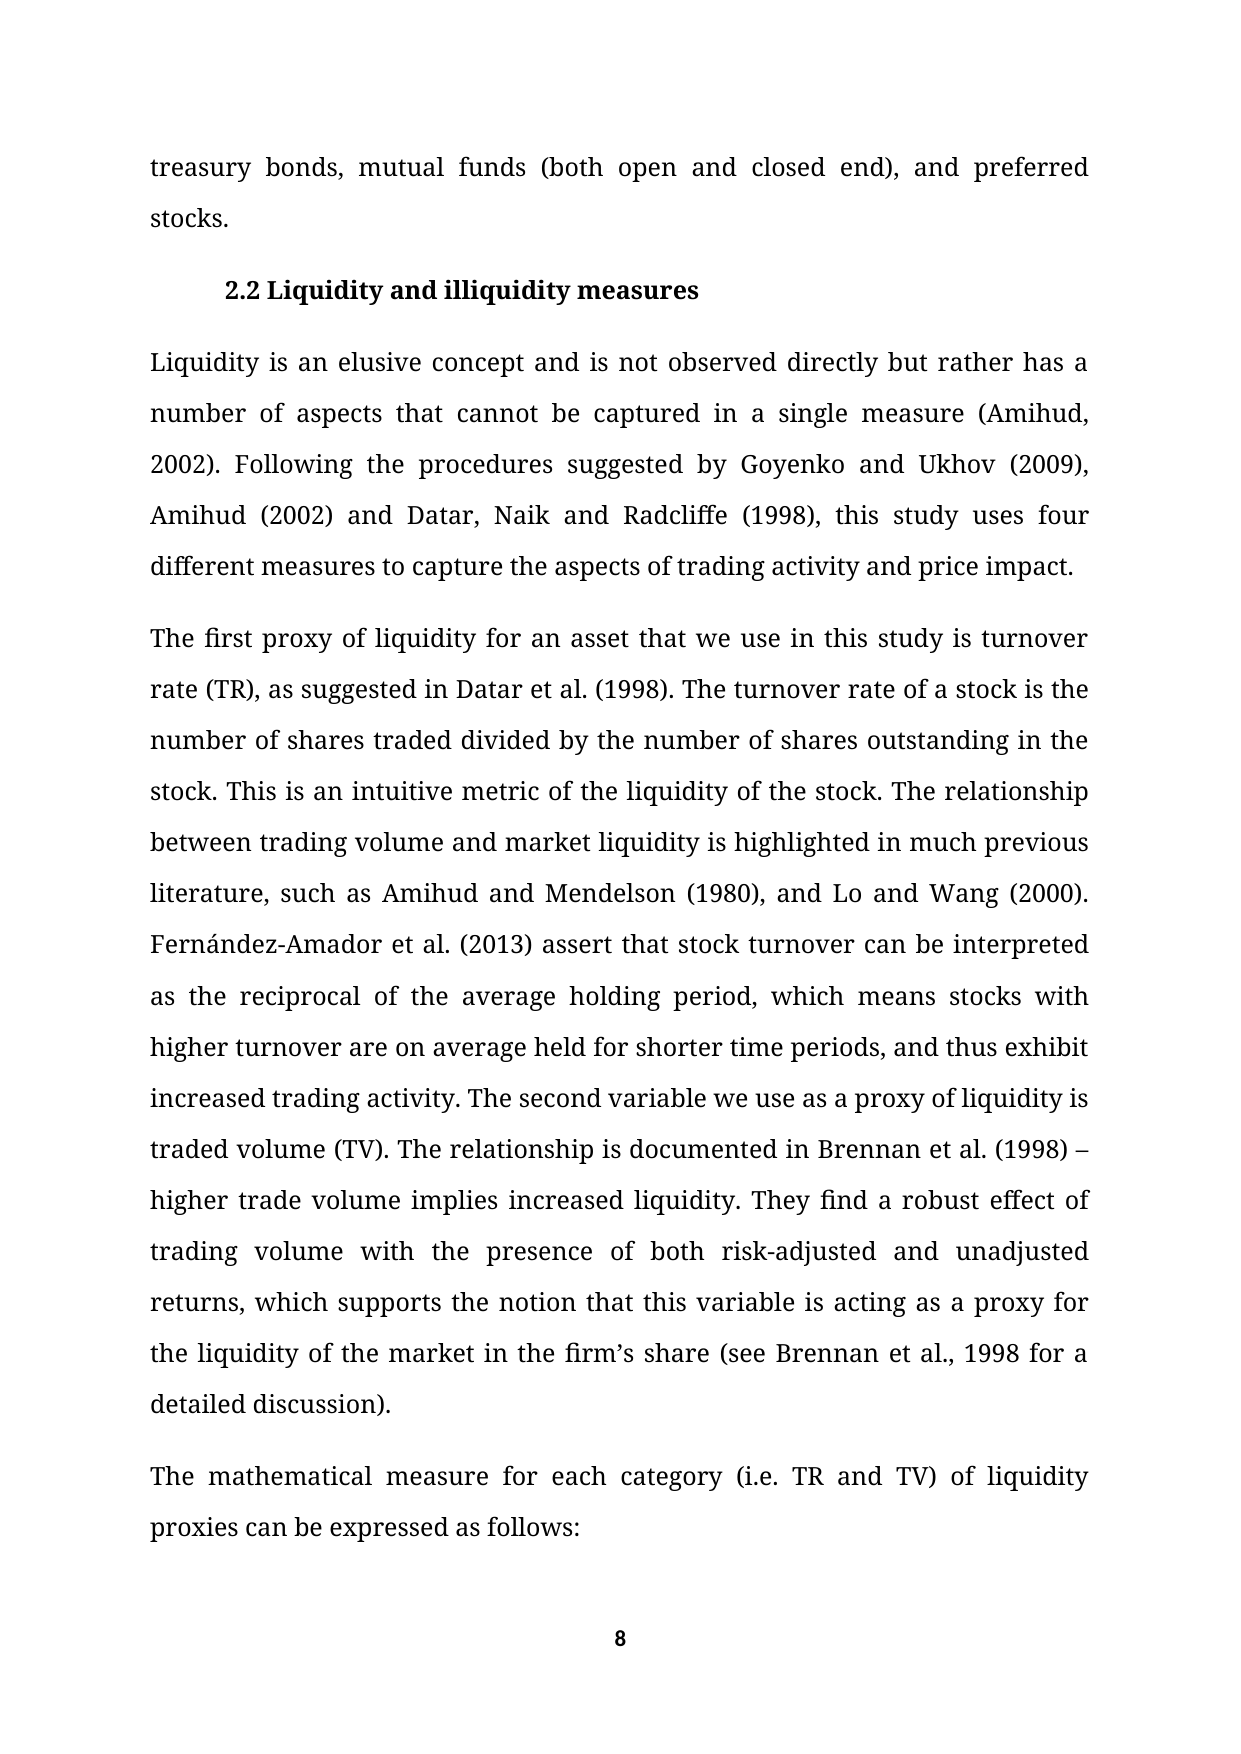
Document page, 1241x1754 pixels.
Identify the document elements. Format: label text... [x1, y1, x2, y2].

subtitle 2.2 Liquidity and illiquidity measures [150, 273, 1090, 307]
text Liquidity is an elusive concept and is not observed directly but rather has a number of aspects that cannot be captured in a single measure (Amihud, 2002). Following the procedures suggested by Goyenko and Ukhov (2009), Amihud (2002) and Datar, Naik and Radcliffe (1998), this study uses four different measures to capture the aspects of trading activity and price impact. [150, 345, 1090, 583]
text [150, 150, 1090, 235]
text The first proxy of liquidity for an asset that we use in this study is turnover rate (TR), as suggested in Datar et al. (1998). The turnover rate of a stock is the number of shares traded divided by the number of shares outstanding in the stock. This is an intuitive metric of the liquidity of the stock. The relationship between trading volume and market liquidity is highlighted in much previous literature, such as Amihud and Mendelson (1980), and Lo and Wang (2000). Fernández-Amador et al. (2013) assert that stock turnover can be interpreted as the reciprocal of the average holding period, which means stocks with higher turnover are on average held for shorter time periods, and thus exhibit increased trading activity. The second variable we use as a proxy of liquidity is traded volume (TV). The relationship is documented in Brennan et al. (1998) – higher trade volume implies increased liquidity. They find a robust effect of trading volume with the presence of both risk-adjusted and unadjusted returns, which supports the notion that this variable is acting as a proxy for the liquidity of the market in the firm’s share (see Brennan et al., 1998 for a detailed discussion). [150, 621, 1090, 1421]
text The mathematical measure for each category (i.e. TR and TV) of liquidity proxies can be expressed as follows: [150, 1458, 1090, 1543]
